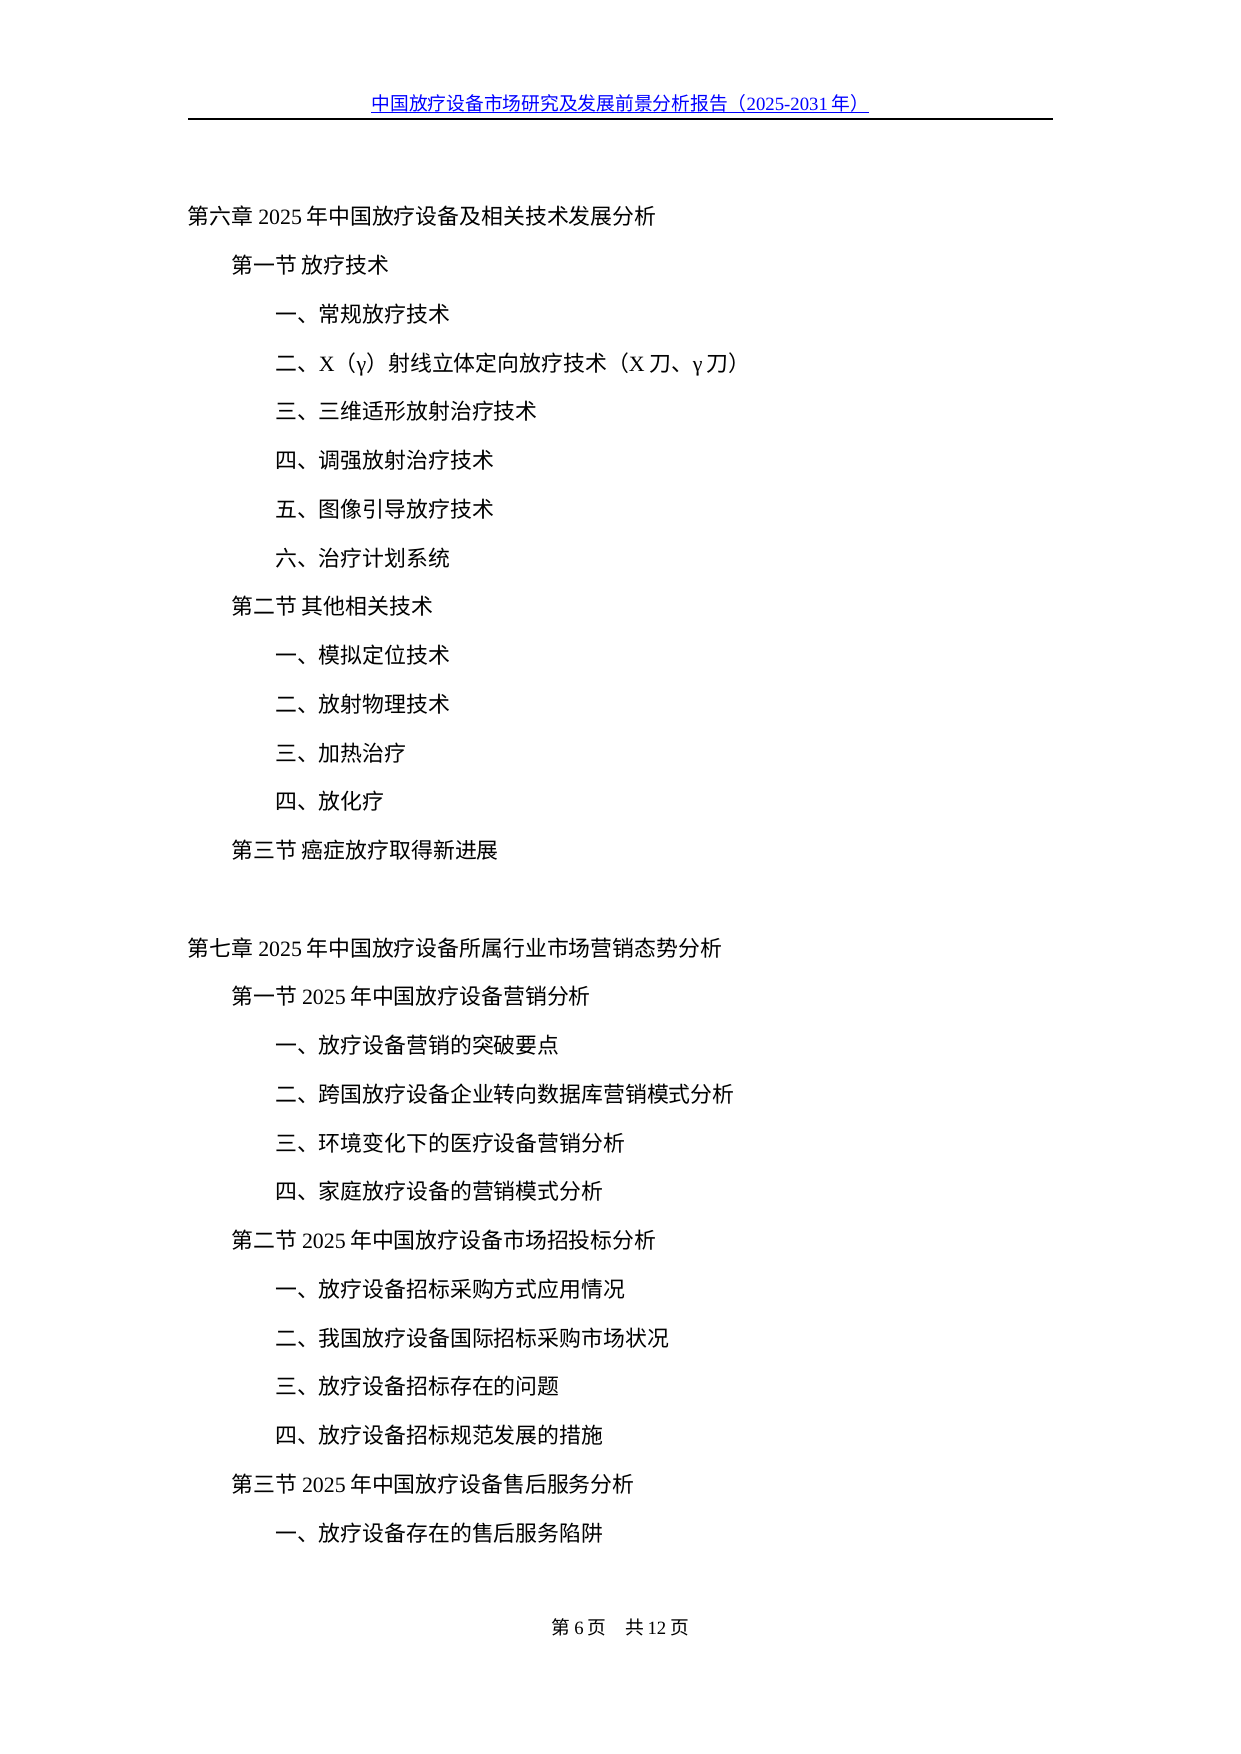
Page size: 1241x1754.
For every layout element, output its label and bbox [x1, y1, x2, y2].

text [187, 150, 1053, 1548]
